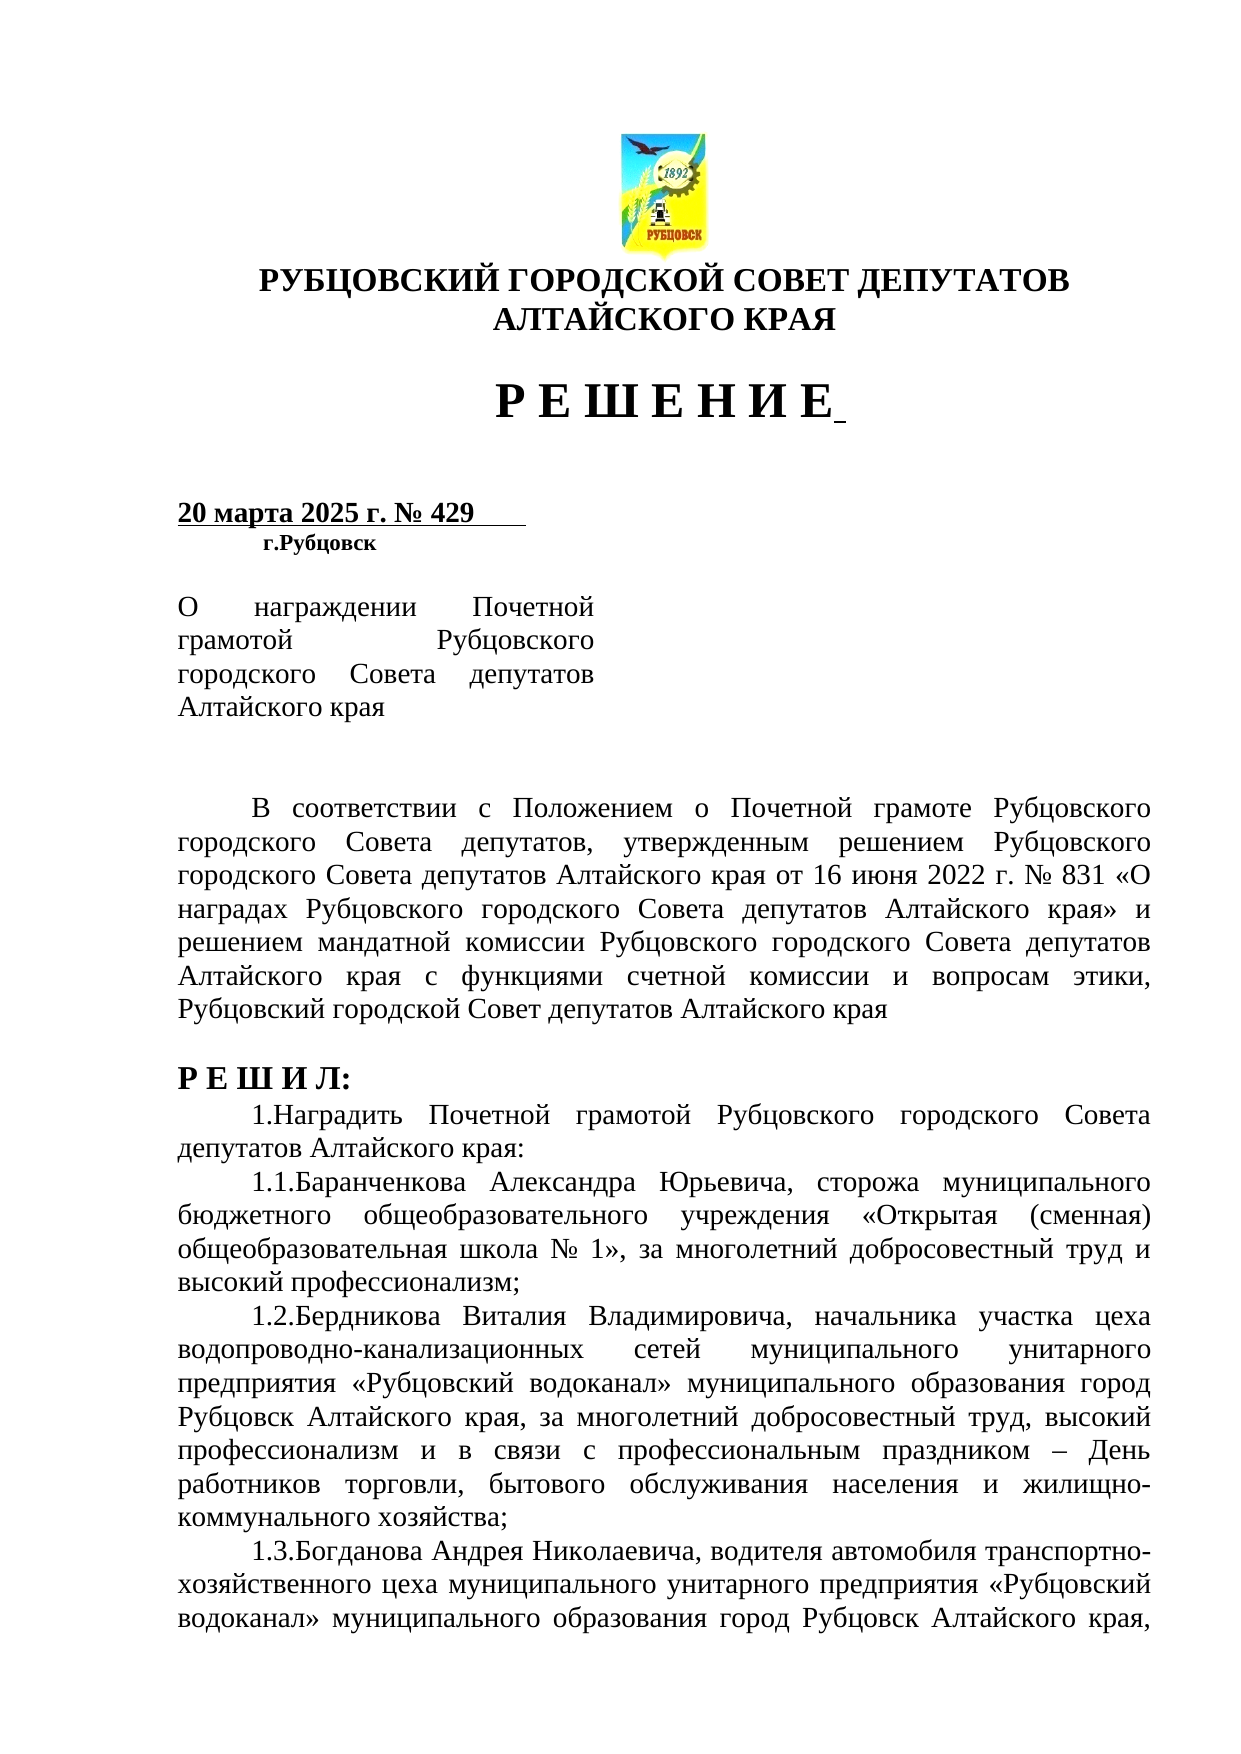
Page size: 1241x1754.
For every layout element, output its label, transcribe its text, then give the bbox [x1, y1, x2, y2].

text 1.1.Баранченкова Александра Юрьевича, сторожа муниципального бюджетного общеобразовательного учреждения «Открытая (сменная) общеобразовательная школа № 1», за многолетний добросовестный труд и высокий профессионализм; [177, 1164, 1152, 1298]
table_header О награждении Почетной грамотой Рубцовского городского Совета депутатов Алтайского края [166, 589, 605, 723]
text 1.2.Бердникова Виталия Владимировича, начальника участка цеха водопроводно-канализационных сетей муниципального унитарного предприятия «Рубцовский водоканал» муниципального образования город Рубцовск Алтайского края, за многолетний добросовестный труд, высокий профессионализм и в связи с профессиональным праздником – День работников торговли, бытового обслуживания населения и жилищно-коммунального хозяйства; [177, 1298, 1152, 1533]
text г.Рубцовск [177, 529, 1152, 555]
text В соответствии с Положением о Почетной грамоте Рубцовского городского Совета депутатов, утвержденным решением Рубцовского городского Совета депутатов Алтайского края от 16 июня 2022 г. № 831 «О наградах Рубцовского городского Совета депутатов Алтайского края» и решением мандатной комиссии Рубцовского городского Совета депутатов Алтайского края с функциями счетной комиссии и вопросам этики, Рубцовский городской Совет депутатов Алтайского края [177, 790, 1152, 1025]
subtitle Р Е Ш И Л: [177, 1058, 1152, 1097]
text Р Е Ш Е Н И Е [177, 371, 1152, 428]
text 20 марта 2025 г. № 429 [177, 496, 1152, 529]
text 1.Наградить Почетной грамотой Рубцовского городского Совета депутатов Алтайского края: [177, 1097, 1152, 1164]
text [177, 1533, 1152, 1633]
text АЛТАЙСКОГО КРАЯ [177, 299, 1152, 337]
text РУБЦОВСКИЙ ГОРОДСКОЙ СОВЕТ ДЕПУТАТОВ [177, 261, 1152, 299]
